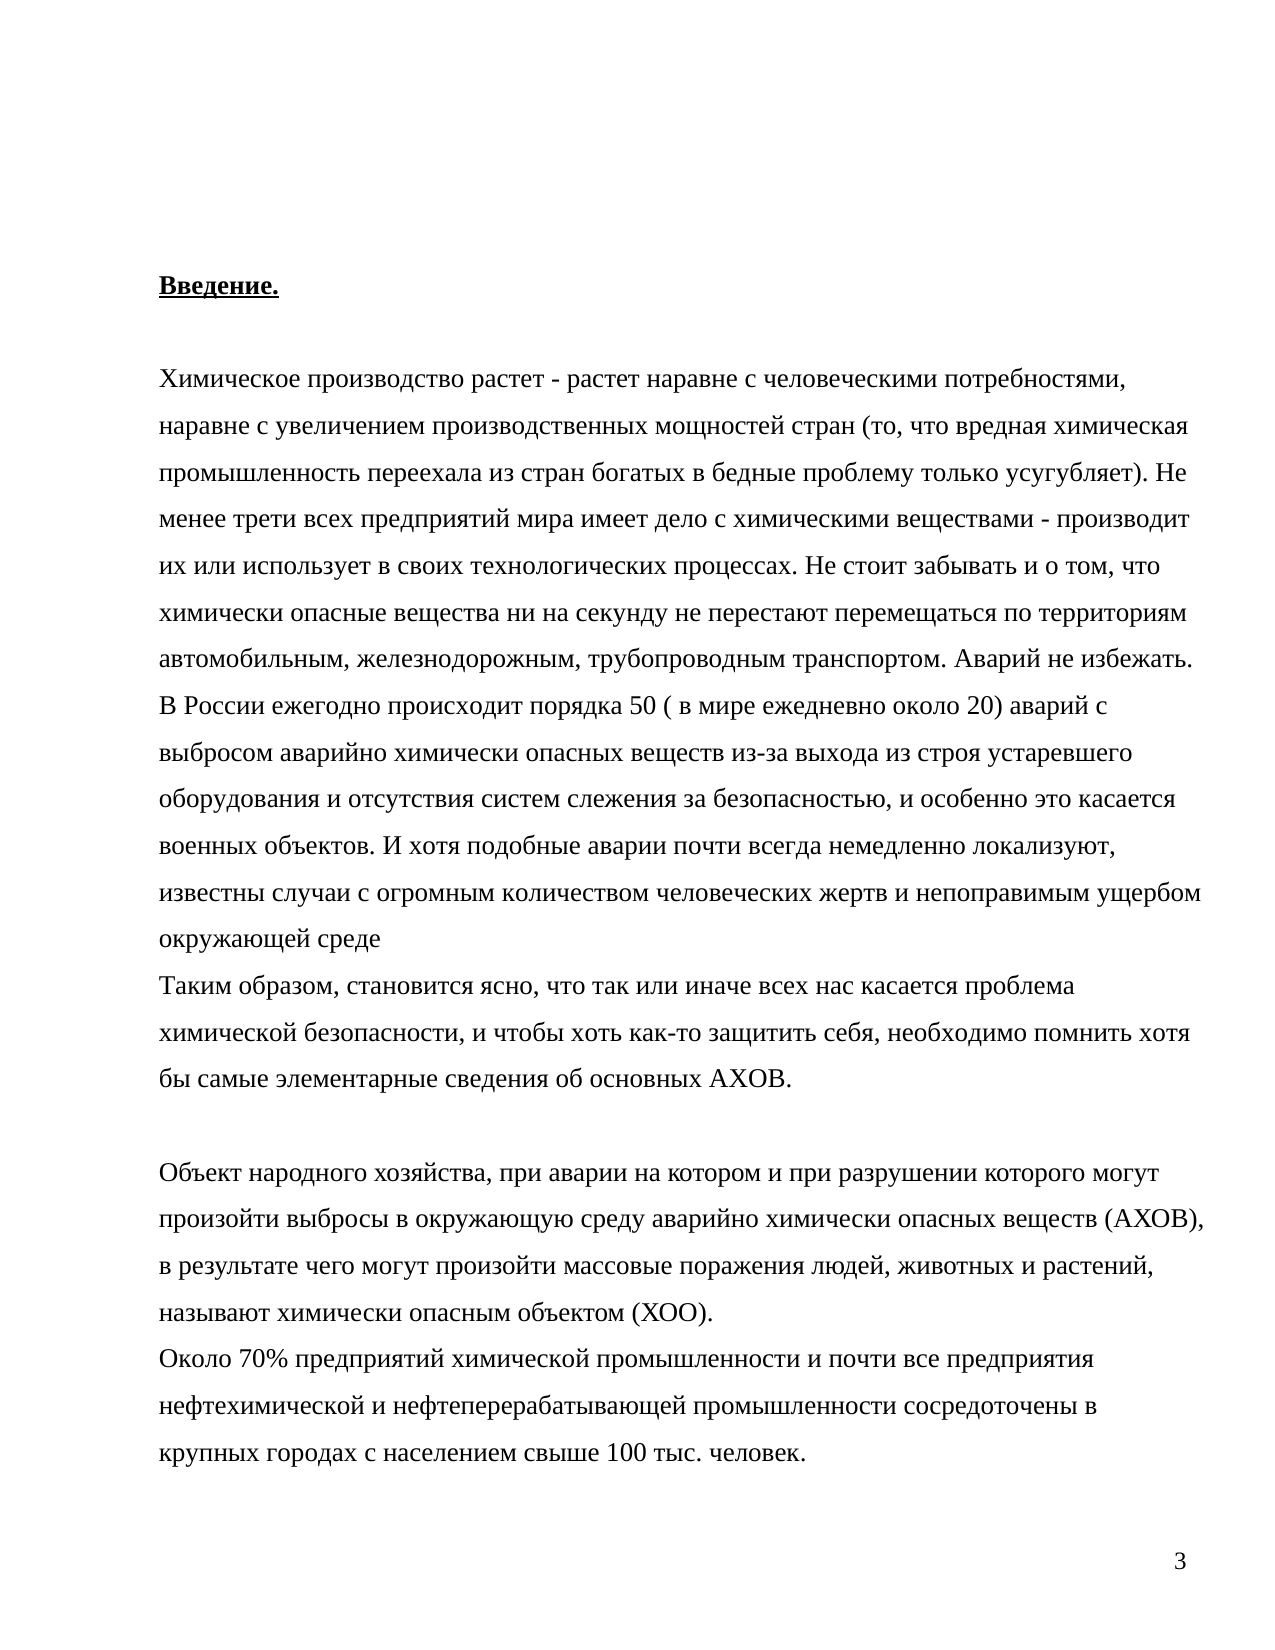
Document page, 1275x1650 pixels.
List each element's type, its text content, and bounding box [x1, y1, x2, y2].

text Около 70% предприятий химической промышленности и почти все предприятия нефтехимической и нефтеперерабатывающей промышленности сосредоточены в крупных городах с населением свыше 100 тыс. человек. [158, 1342, 1206, 1467]
text Объект народного хозяйства, при аварии на котором и при разрушении которого могут произойти выбросы в окружающую среду аварийно химически опасных веществ (АХОВ), в результате чего могут произойти массовые поражения людей, животных и растений, называют химически опасным объектом (ХОО). [158, 1156, 1206, 1327]
text Таким образом, становится ясно, что так или иначе всех нас касается проблема химической безопасности, и чтобы хоть как-то защитить себя, необходимо помнить хотя бы самые элементарные сведения об основных АХОВ. [158, 969, 1206, 1093]
text Химическое производство растет - растет наравне с человеческими потребностями, наравне с увеличением производственных мощностей стран (то, что вредная химическая промышленность переехала из стран богатых в бедные проблему только усугубляет). Не менее трети всех предприятий мира имеет дело с химическими веществами - производит их или использует в своих технологических процессах. Не стоит забывать и о том, что химически опасные вещества ни на секунду не перестают перемещаться по территориям автомобильным, железнодорожным, трубопроводным транспортом. Аварий не избежать. В России ежегодно происходит порядка 50 ( в мире ежедневно около 20) аварий с выбросом аварийно химически опасных веществ из-за выхода из строя устаревшего оборудования и отсутствия систем слежения за безопасностью, и особенно это касается военных объектов. И хотя подобные аварии почти всегда немедленно локализуют, известны случаи с огромным количеством человеческих жертв и непоправимым ущербом окружающей среде [158, 362, 1206, 953]
text Введение. [158, 269, 1206, 300]
